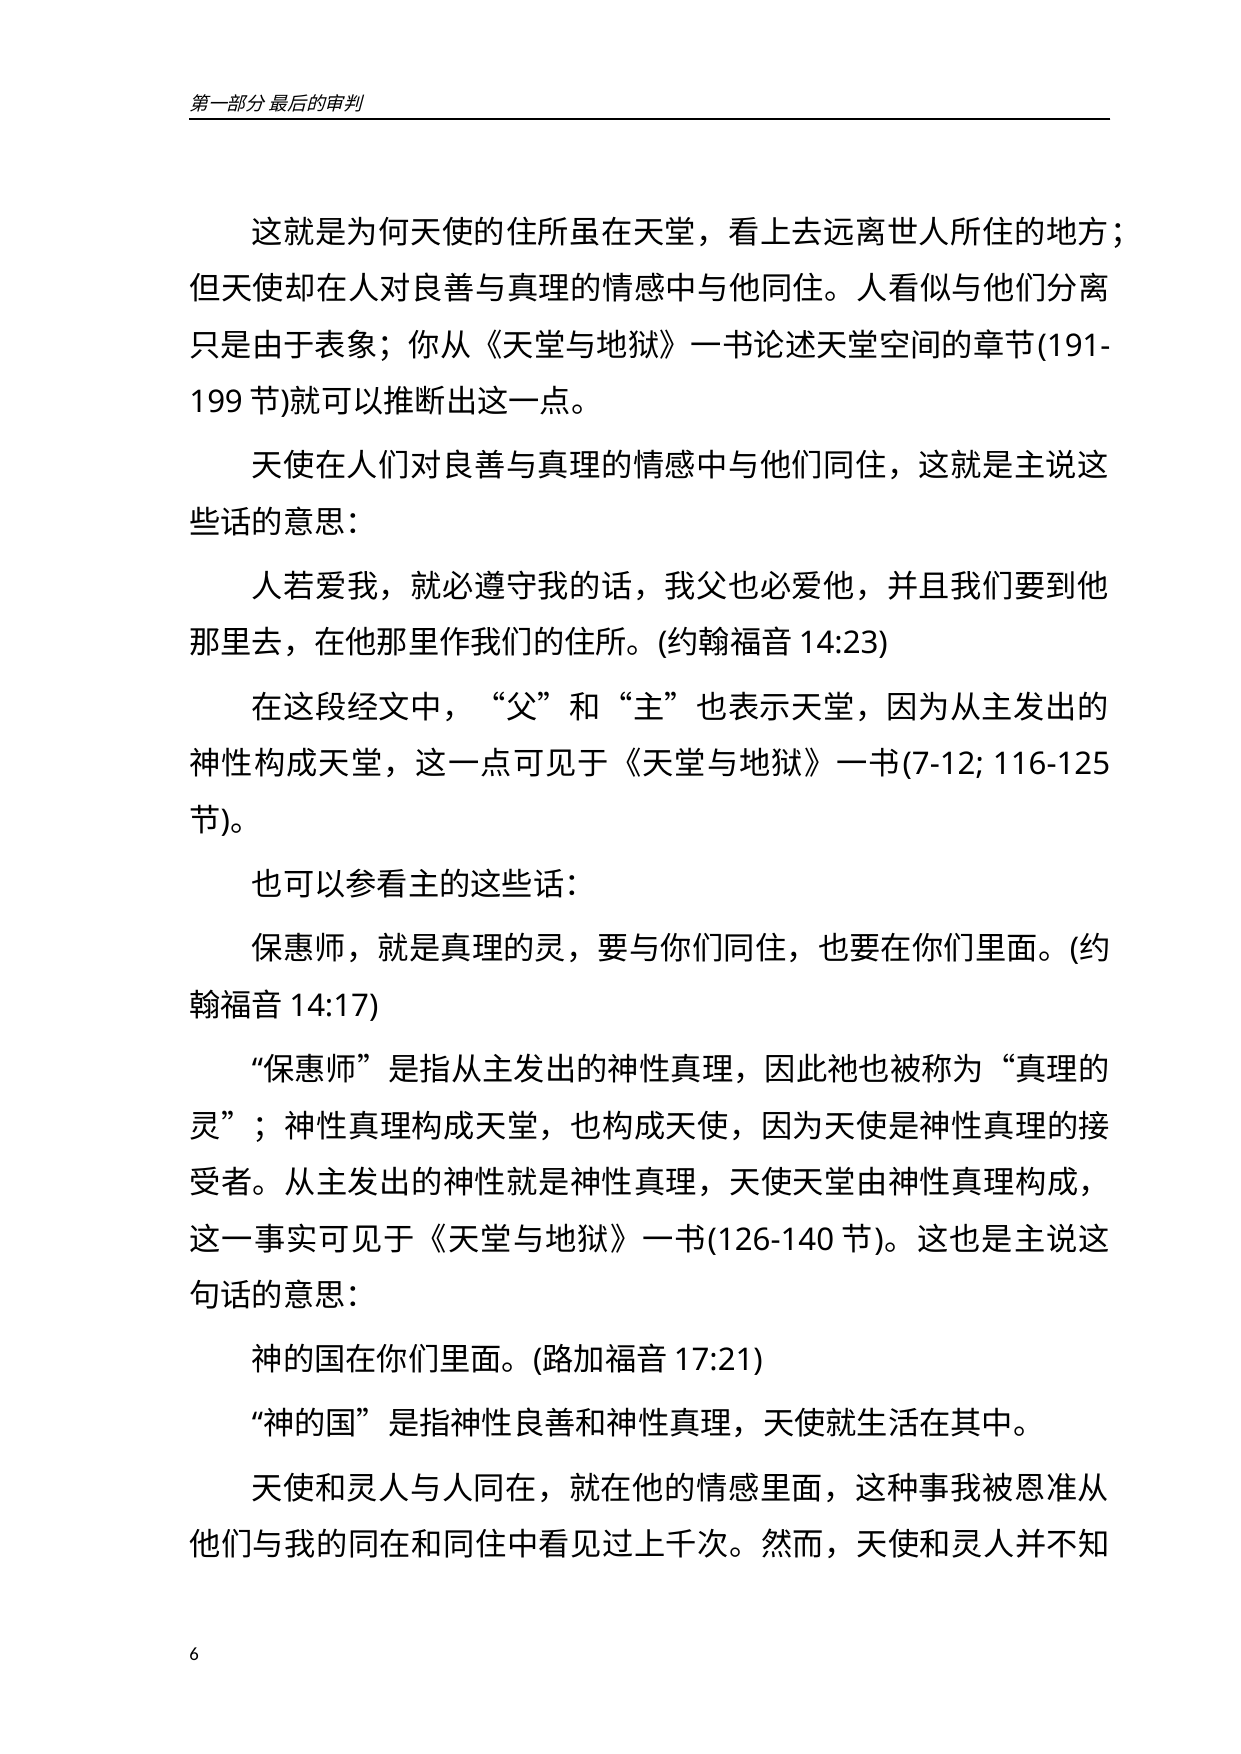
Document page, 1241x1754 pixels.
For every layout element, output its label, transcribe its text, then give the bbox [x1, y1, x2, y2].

text 天使在人们对良善与真理的情感中与他们同住，这就是主说这些话的意思： [189, 441, 1110, 542]
text 在这段经文中，“父”和“主”也表示天堂，因为从主发出的神性构成天堂，这一点可见于《天堂与地狱》一书(7-12; 116-125节)。 [189, 682, 1110, 840]
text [189, 1463, 1110, 1564]
text “保惠师”是指从主发出的神性真理，因此祂也被称为“真理的灵”；神性真理构成天堂，也构成天使，因为天使是神性真理的接受者。从主发出的神性就是神性真理，天使天堂由神性真理构成，这一事实可见于《天堂与地狱》一书(126-140节)。这也是主说这句话的意思： [189, 1044, 1110, 1316]
text 也可以参看主的这些话： [189, 859, 1110, 904]
text 神的国在你们里面。(路加福音17:21) [189, 1334, 1110, 1380]
text “神的国”是指神性良善和神性真理，天使就生活在其中。 [189, 1398, 1110, 1444]
text 保惠师，就是真理的灵，要与你们同住，也要在你们里面。(约翰福音14:17) [189, 923, 1110, 1025]
text 这就是为何天使的住所虽在天堂，看上去远离世人所住的地方；但天使却在人对良善与真理的情感中与他同住。人看似与他们分离只是由于表象；你从《天堂与地狱》一书论述天堂空间的章节(191-199节)就可以推断出这一点。 [189, 207, 1110, 422]
text 人若爱我，就必遵守我的话，我父也必爱他，并且我们要到他那里去，在他那里作我们的住所。(约翰福音14:23) [189, 561, 1110, 663]
